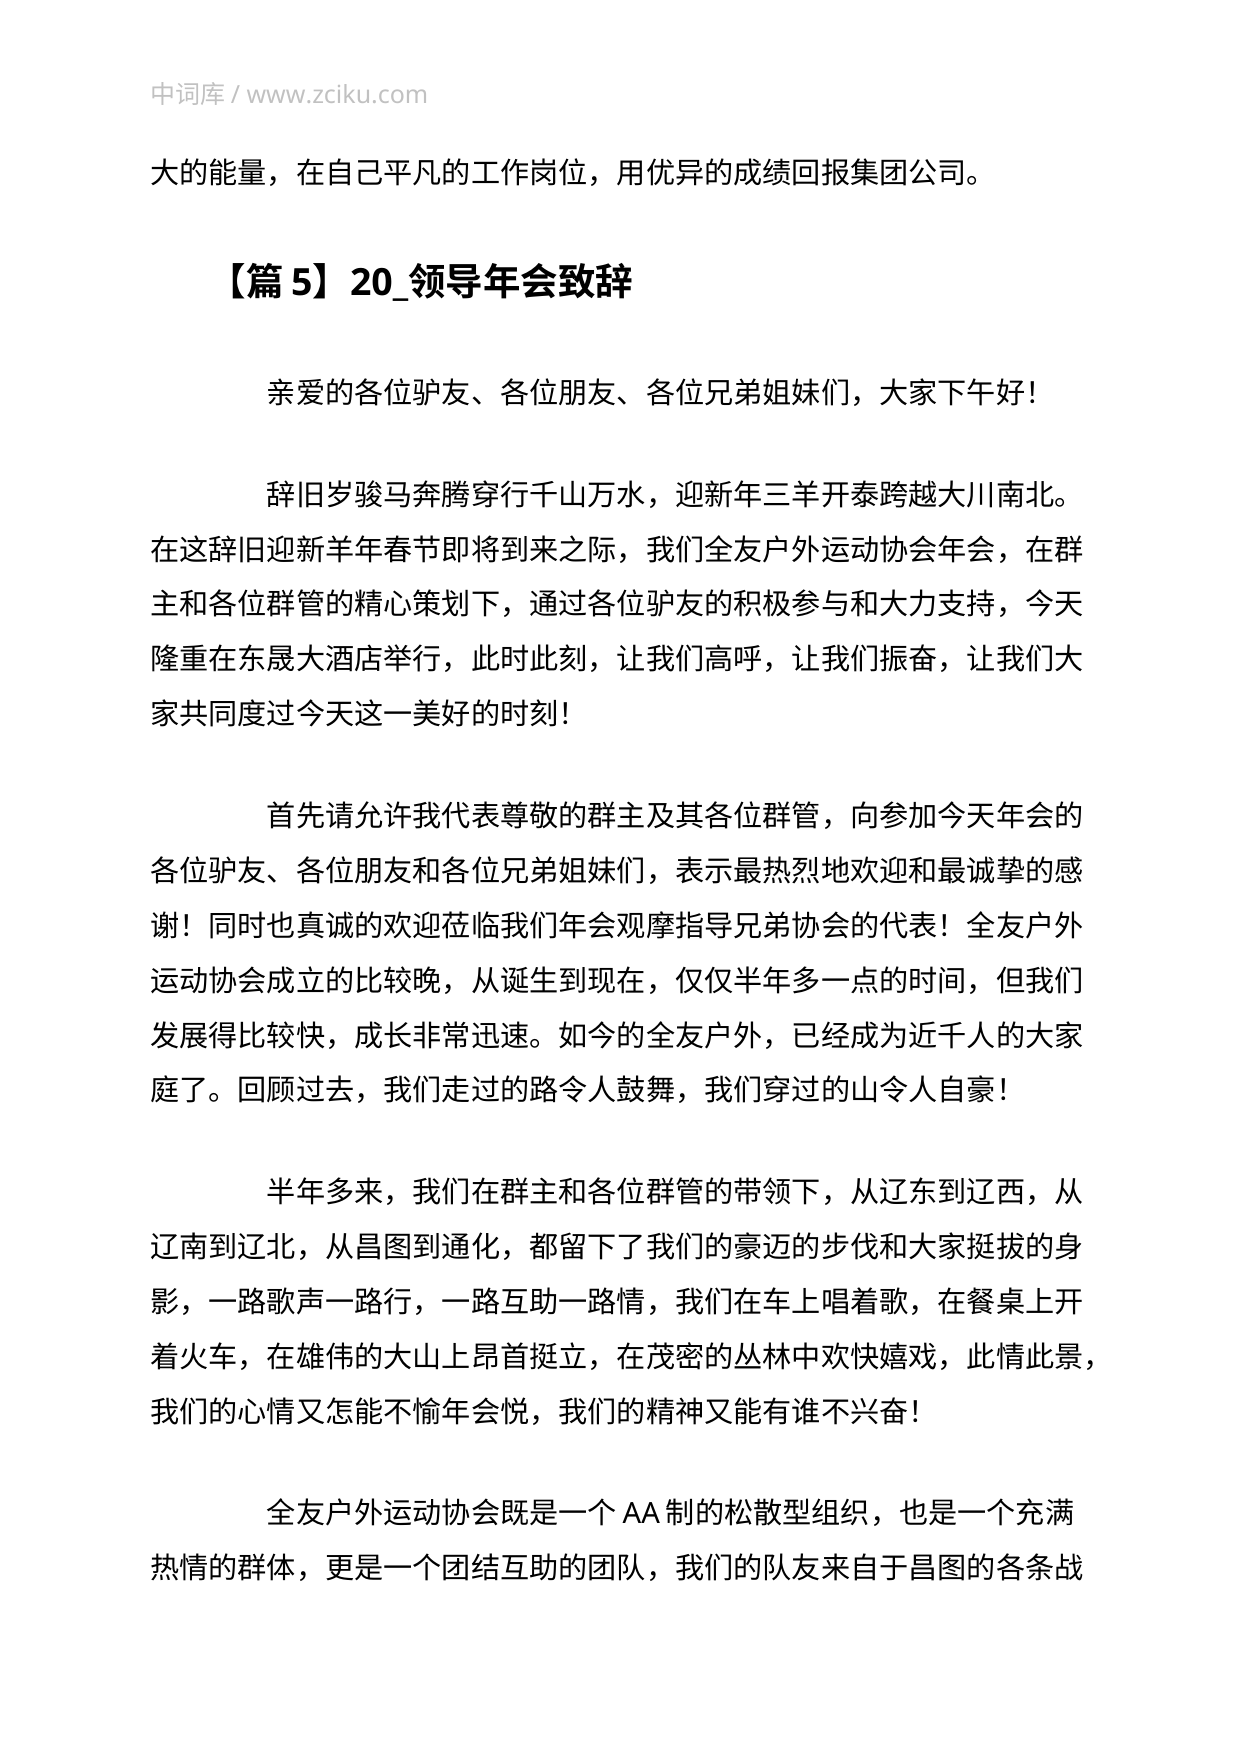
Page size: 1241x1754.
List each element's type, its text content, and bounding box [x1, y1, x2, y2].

text 辞旧岁骏马奔腾穿行千山万水，迎新年三羊开泰跨越大川南北。在这辞旧迎新羊年春节即将到来之际，我们全友户外运动协会年会，在群主和各位群管的精心策划下，通过各位驴友的积极参与和大力支持，今天隆重在东晟大酒店举行，此时此刻，让我们高呼，让我们振奋，让我们大家共同度过今天这一美好的时刻！ [150, 471, 1090, 733]
text 【篇5】20_领导年会致辞 [150, 252, 1090, 306]
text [150, 1490, 1090, 1587]
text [150, 150, 1090, 192]
text 亲爱的各位驴友、各位朋友、各位兄弟姐妹们，大家下午好！ [150, 369, 1090, 412]
text 半年多来，我们在群主和各位群管的带领下，从辽东到辽西，从辽南到辽北，从昌图到通化，都留下了我们的豪迈的步伐和大家挺拔的身影，一路歌声一路行，一路互助一路情，我们在车上唱着歌，在餐桌上开着火车，在雄伟的大山上昂首挺立，在茂密的丛林中欢快嬉戏，此情此景，我们的心情又怎能不愉年会悦，我们的精神又能有谁不兴奋！ [150, 1169, 1090, 1431]
text 首先请允许我代表尊敬的群主及其各位群管，向参加今天年会的各位驴友、各位朋友和各位兄弟姐妹们，表示最热烈地欢迎和最诚挚的感谢！同时也真诚的欢迎莅临我们年会观摩指导兄弟协会的代表！全友户外运动协会成立的比较晚，从诞生到现在，仅仅半年多一点的时间，但我们发展得比较快，成长非常迅速。如今的全友户外，已经成为近千人的大家庭了。回顾过去，我们走过的路令人鼓舞，我们穿过的山令人自豪！ [150, 792, 1090, 1109]
